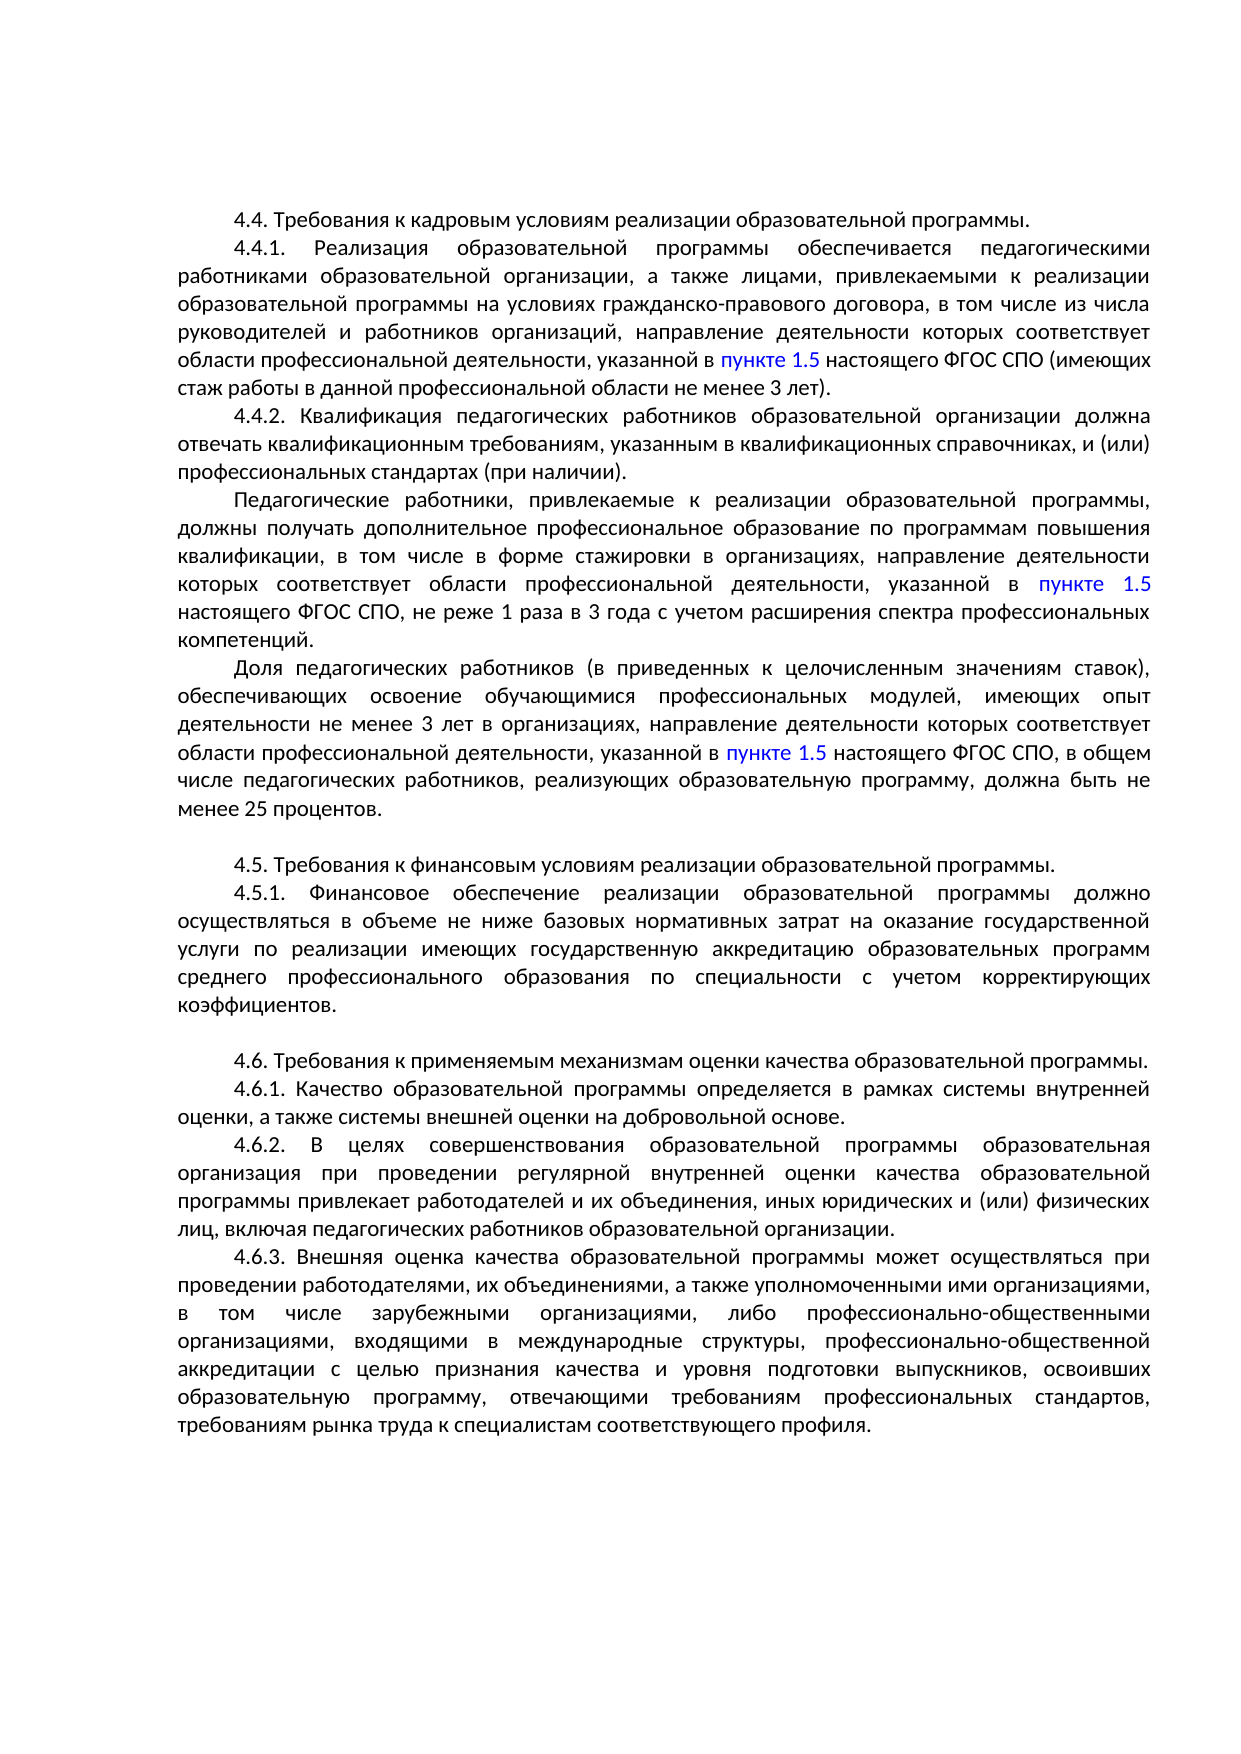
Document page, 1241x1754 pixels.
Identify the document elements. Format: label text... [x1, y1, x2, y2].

text 4.6.1. Качество образовательной программы определяется в рамках системы внутренней оценки, а также системы внешней оценки на добровольной основе. [177, 1074, 1152, 1130]
text 4.4.2. Квалификация педагогических работников образовательной организации должна отвечать квалификационным требованиям, указанным в квалификационных справочниках, и (или) профессиональных стандартах (при наличии). [177, 401, 1152, 485]
text 4.6.2. В целях совершенствования образовательной программы образовательная организация при проведении регулярной внутренней оценки качества образовательной программы привлекает работодателей и их объединения, иных юридических и (или) физических лиц, включая педагогических работников образовательной организации. [177, 1130, 1152, 1242]
text Доля педагогических работников (в приведенных к целочисленным значениям ставок), обеспечивающих освоение обучающимися профессиональных модулей, имеющих опыт деятельности не менее 3 лет в организациях, направление деятельности которых соответствует области профессиональной деятельности, указанной в пункте 1.5 настоящего ФГОС СПО, в общем числе педагогических работников, реализующих образовательную программу, должна быть не менее 25 процентов. [177, 653, 1152, 822]
text 4.6. Требования к применяемым механизмам оценки качества образовательной программы. [177, 1046, 1152, 1074]
text Педагогические работники, привлекаемые к реализации образовательной программы, должны получать дополнительное профессиональное образование по программам повышения квалификации, в том числе в форме стажировки в организациях, направление деятельности которых соответствует области профессиональной деятельности, указанной в пункте 1.5 настоящего ФГОС СПО, не реже 1 раза в 3 года с учетом расширения спектра профессиональных компетенций. [177, 485, 1152, 653]
text 4.6.3. Внешняя оценка качества образовательной программы может осуществляться при проведении работодателями, их объединениями, а также уполномоченными ими организациями, в том числе зарубежными организациями, либо профессионально-общественными организациями, входящими в международные структуры, профессионально-общественной аккредитации с целью признания качества и уровня подготовки выпускников, освоивших образовательную программу, отвечающими требованиям профессиональных стандартов, требованиям рынка труда к специалистам соответствующего профиля. [177, 1242, 1152, 1438]
text 4.5.1. Финансовое обеспечение реализации образовательной программы должно осуществляться в объеме не ниже базовых нормативных затрат на оказание государственной услуги по реализации имеющих государственную аккредитацию образовательных программ среднего профессионального образования по специальности с учетом корректирующих коэффициентов. [177, 878, 1152, 1018]
text 4.4.1. Реализация образовательной программы обеспечивается педагогическими работниками образовательной организации, а также лицами, привлекаемыми к реализации образовательной программы на условиях гражданско-правового договора, в том числе из числа руководителей и работников организаций, направление деятельности которых соответствует области профессиональной деятельности, указанной в пункте 1.5 настоящего ФГОС СПО (имеющих стаж работы в данной профессиональной области не менее 3 лет). [177, 233, 1152, 401]
text 4.5. Требования к финансовым условиям реализации образовательной программы. [177, 850, 1152, 878]
text 4.4. Требования к кадровым условиям реализации образовательной программы. [177, 205, 1152, 233]
